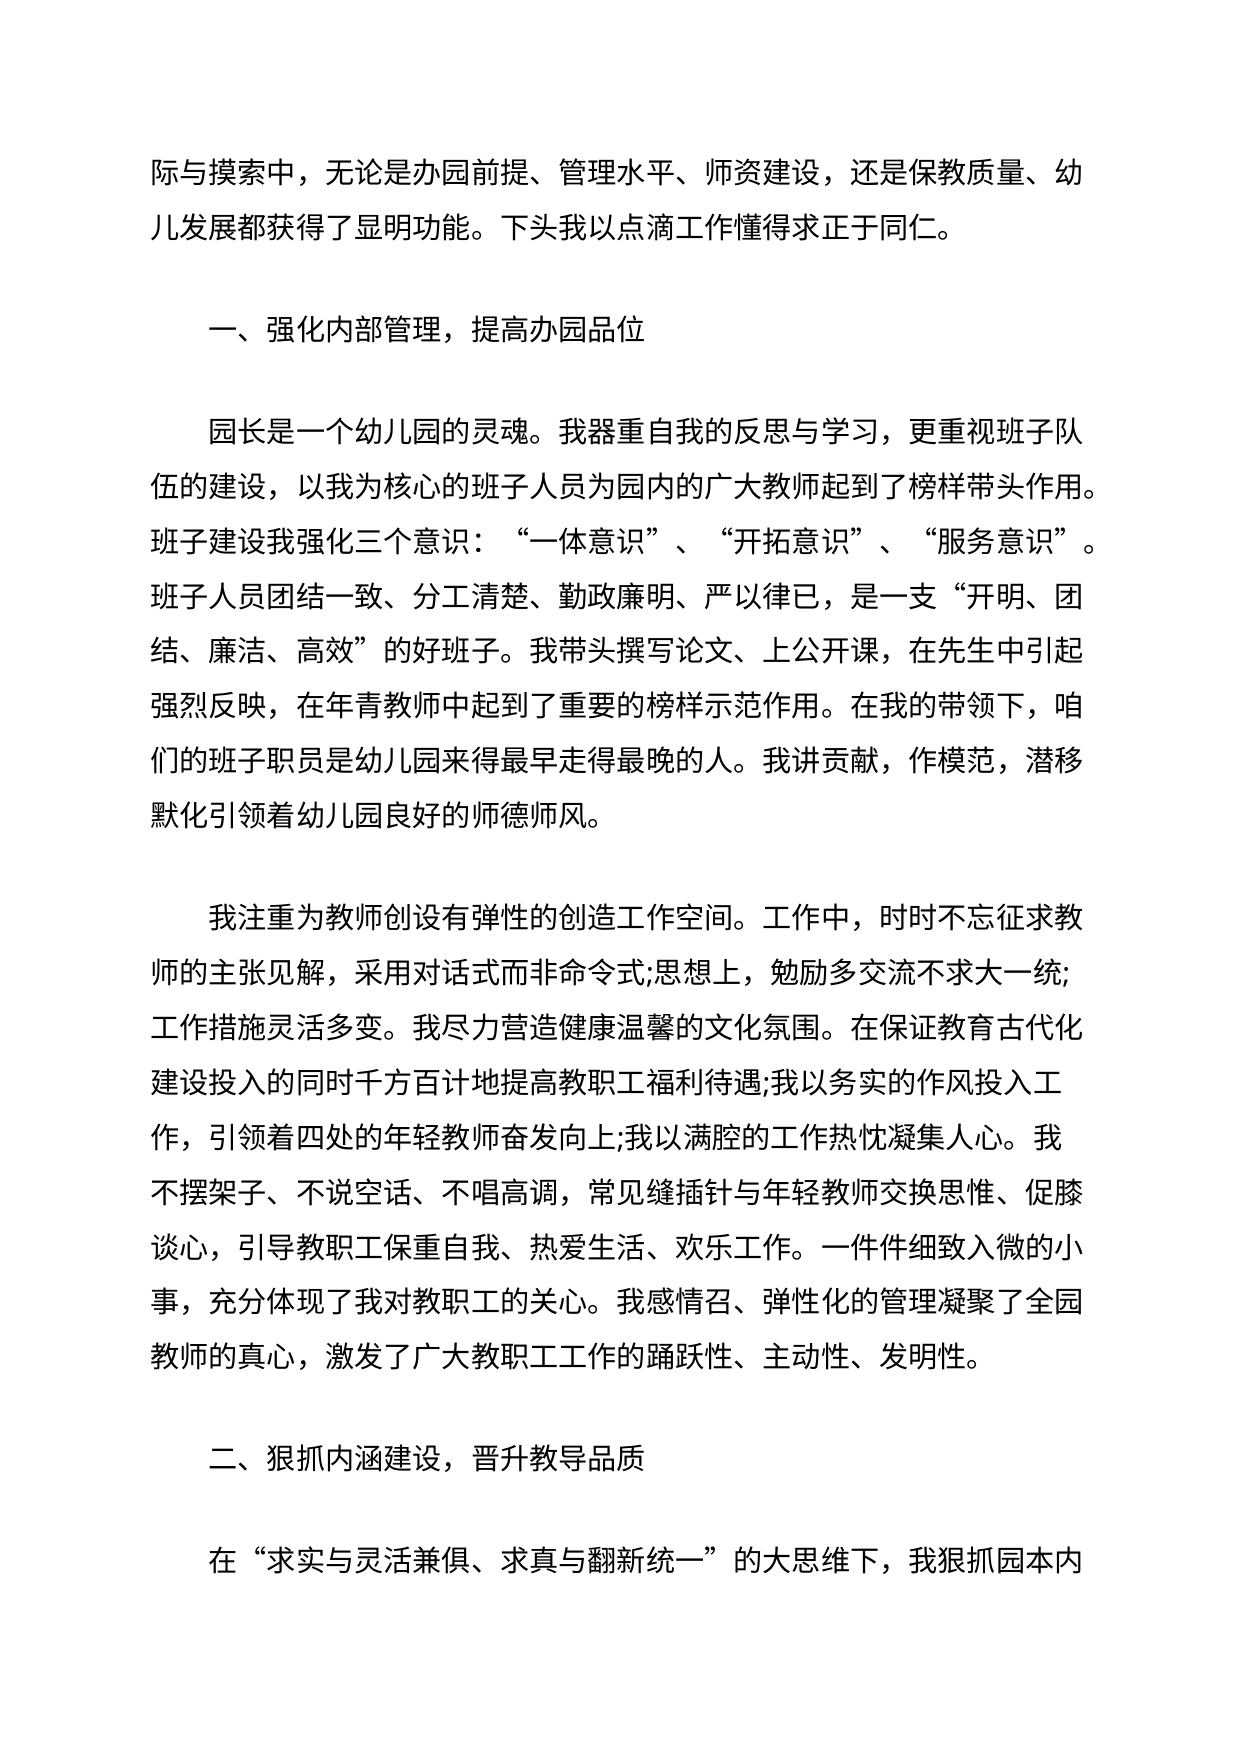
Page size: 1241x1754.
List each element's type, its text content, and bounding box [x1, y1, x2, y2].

text 二、狠抓内涵建设，晋升教导品质 [150, 1436, 1090, 1478]
text 园长是一个幼儿园的灵魂。我器重自我的反思与学习，更重视班子队伍的建设，以我为核心的班子人员为园内的广大教师起到了榜样带头作用。班子建设我强化三个意识：“一体意识”、“开拓意识”、“服务意识”。班子人员团结一致、分工清楚、勤政廉明、严以律已，是一支“开明、团结、廉洁、高效”的好班子。我带头撰写论文、上公开课，在先生中引起强烈反映，在年青教师中起到了重要的榜样示范作用。在我的带领下，咱们的班子职员是幼儿园来得最早走得最晚的人。我讲贡献，作模范，潜移默化引领着幼儿园良好的师德师风。 [150, 408, 1090, 835]
text 一、强化内部管理，提高办园品位 [150, 307, 1090, 349]
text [150, 150, 1090, 247]
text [150, 1537, 1090, 1580]
text 我注重为教师创设有弹性的创造工作空间。工作中，时时不忘征求教师的主张见解，采用对话式而非命令式;思想上，勉励多交流不求大一统;工作措施灵活多变。我尽力营造健康温馨的文化氛围。在保证教育古代化建设投入的同时千方百计地提高教职工福利待遇;我以务实的作风投入工作，引领着四处的年轻教师奋发向上;我以满腔的工作热忱凝集人心。我不摆架子、不说空话、不唱高调，常见缝插针与年轻教师交换思惟、促膝谈心，引导教职工保重自我、热爱生活、欢乐工作。一件件细致入微的小事，充分体现了我对教职工的关心。我感情召、弹性化的管理凝聚了全园教师的真心，激发了广大教职工工作的踊跃性、主动性、发明性。 [150, 894, 1090, 1376]
